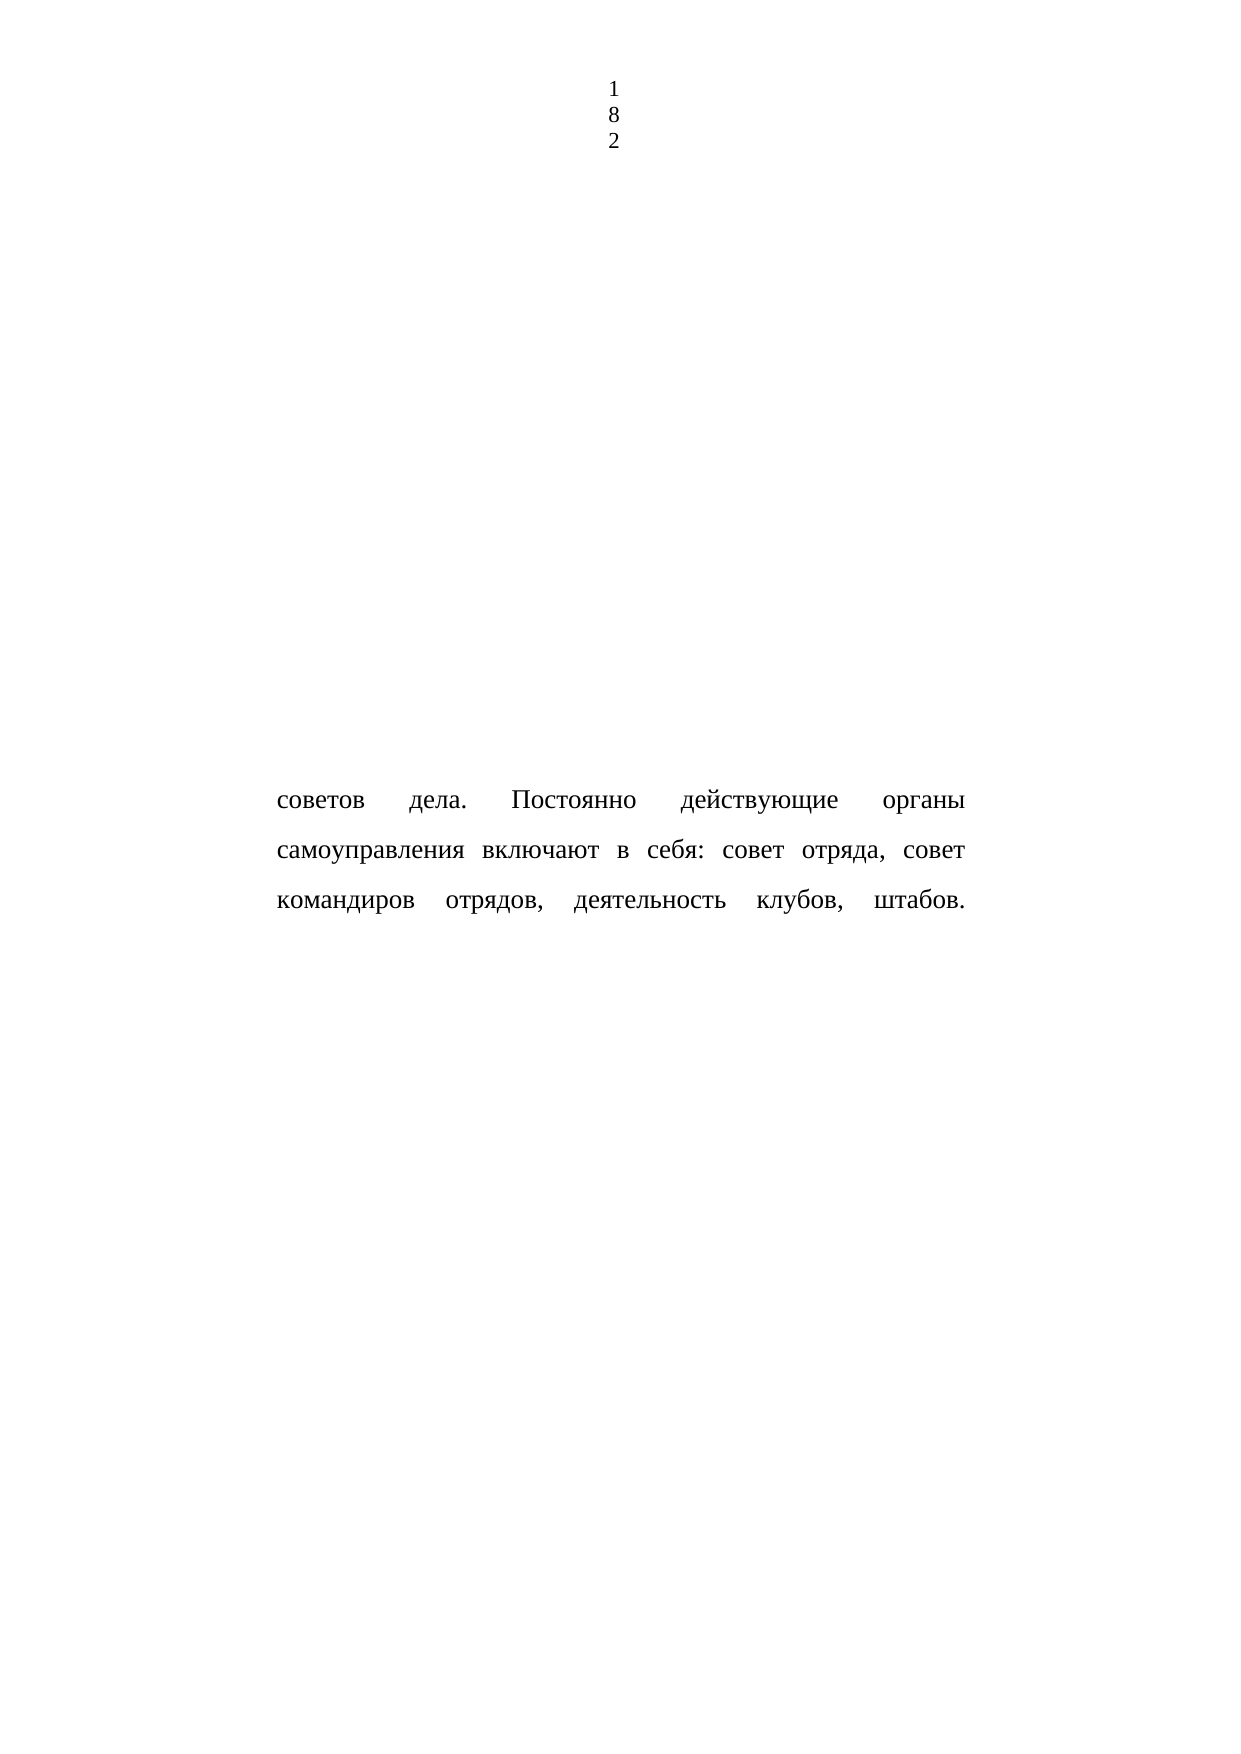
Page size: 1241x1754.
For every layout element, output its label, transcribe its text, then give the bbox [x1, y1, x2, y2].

text На уровне детского лагеря: самоуправление в детском лагере может складываться из деятельности временных и постоянных органов. К временным органам самоуправления относятся: деятельность дежурного отряда, работа творческих и инициативных групп, работа советов дела. Постоянно действующие органы самоуправления включают в себя: совет отряда, совет командиров отрядов, деятельность клубов, штабов. Высшим органом самоуправления является сбор (совет) лагеря, в ходе которого решаются основные вопросы жизнедеятельности лагеря, планируется работа, проходят выборы органов самоуправления, оценивается их работа. [277, 769, 966, 919]
